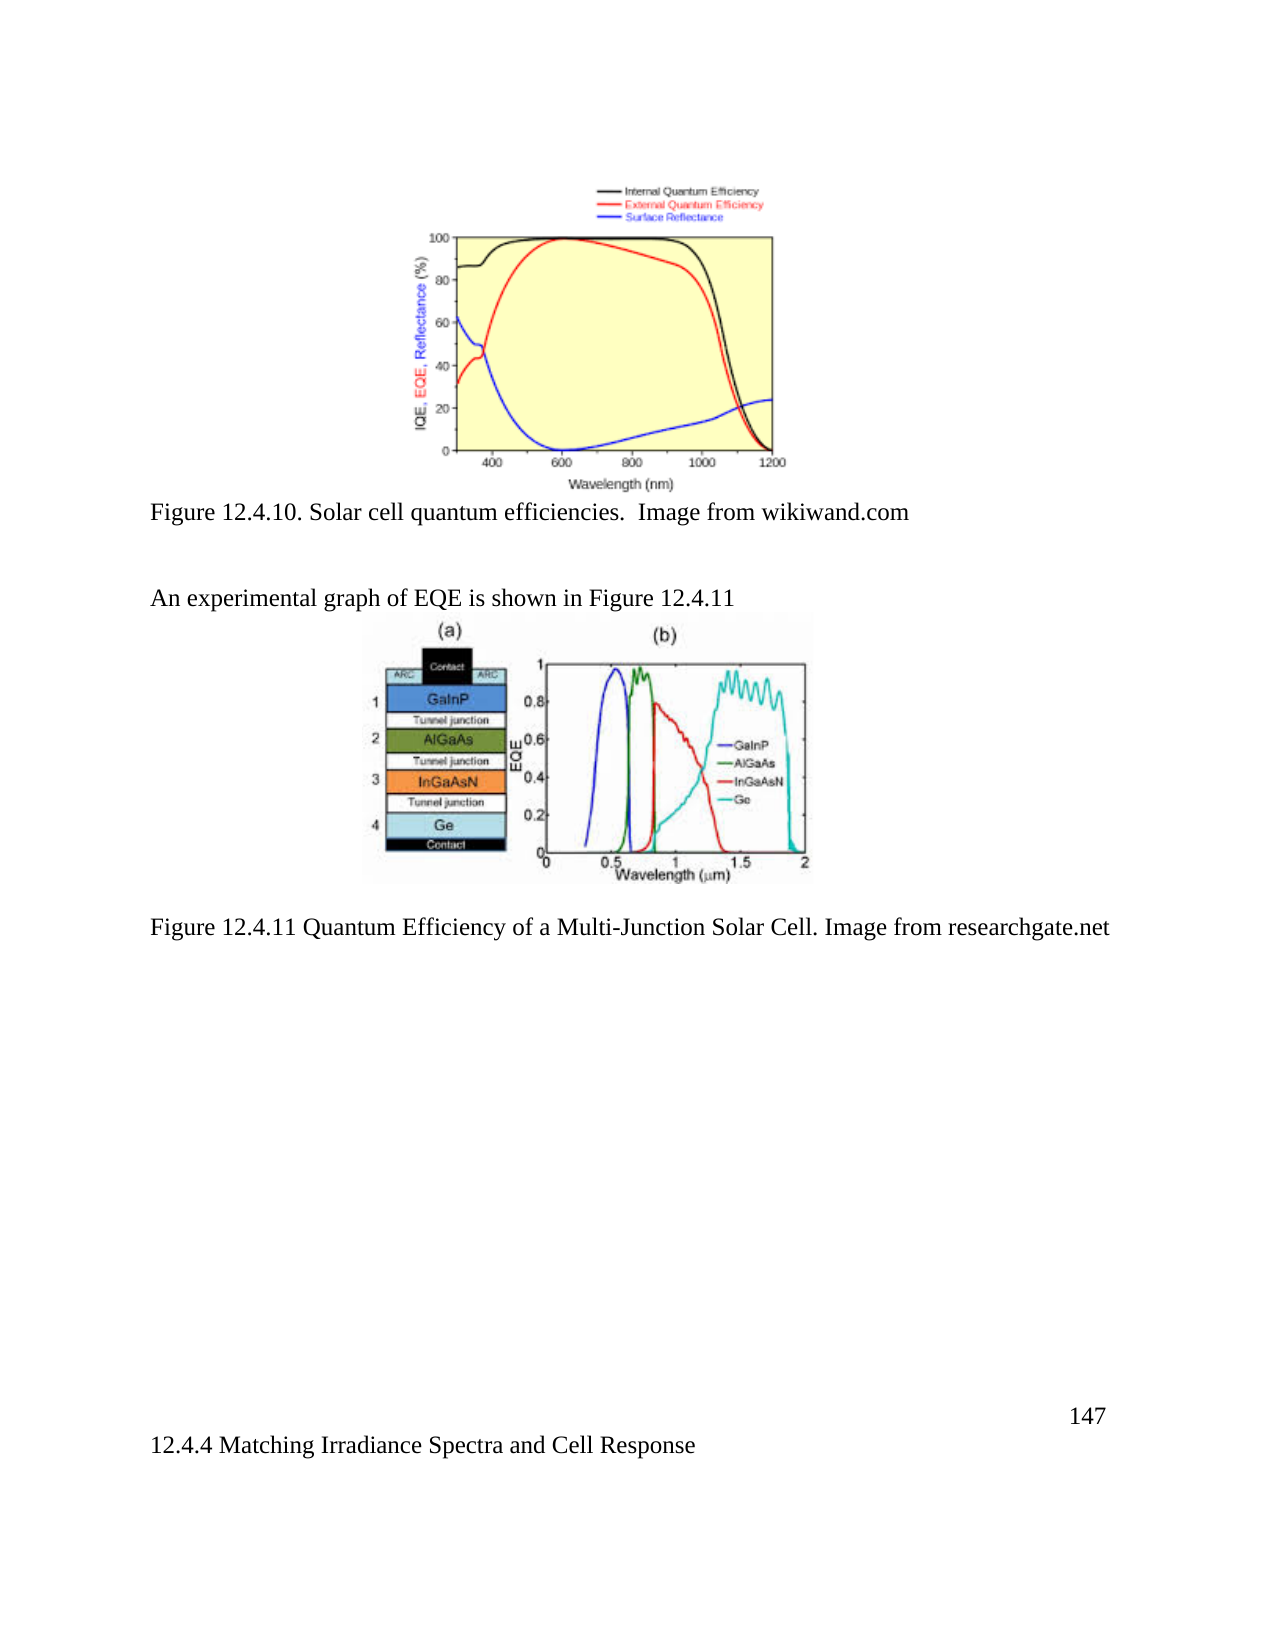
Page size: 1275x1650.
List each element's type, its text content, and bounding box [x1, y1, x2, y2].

text An experimental graph of EQE is shown in Figure 12.4.11 [150, 583, 1125, 612]
text Figure 12.4.11 Quantum Efficiency of a Multi-Junction Solar Cell. Image from researchgate.net [150, 912, 1125, 941]
picture [403, 178, 788, 497]
text 147 [150, 1401, 1125, 1430]
picture [362, 612, 814, 884]
text Figure 12.4.10. Solar cell quantum efficiencies. Image from wikiwand.com [150, 497, 1125, 526]
text 12.4.4 Matching Irradiance Spectra and Cell Response [150, 1430, 1125, 1459]
